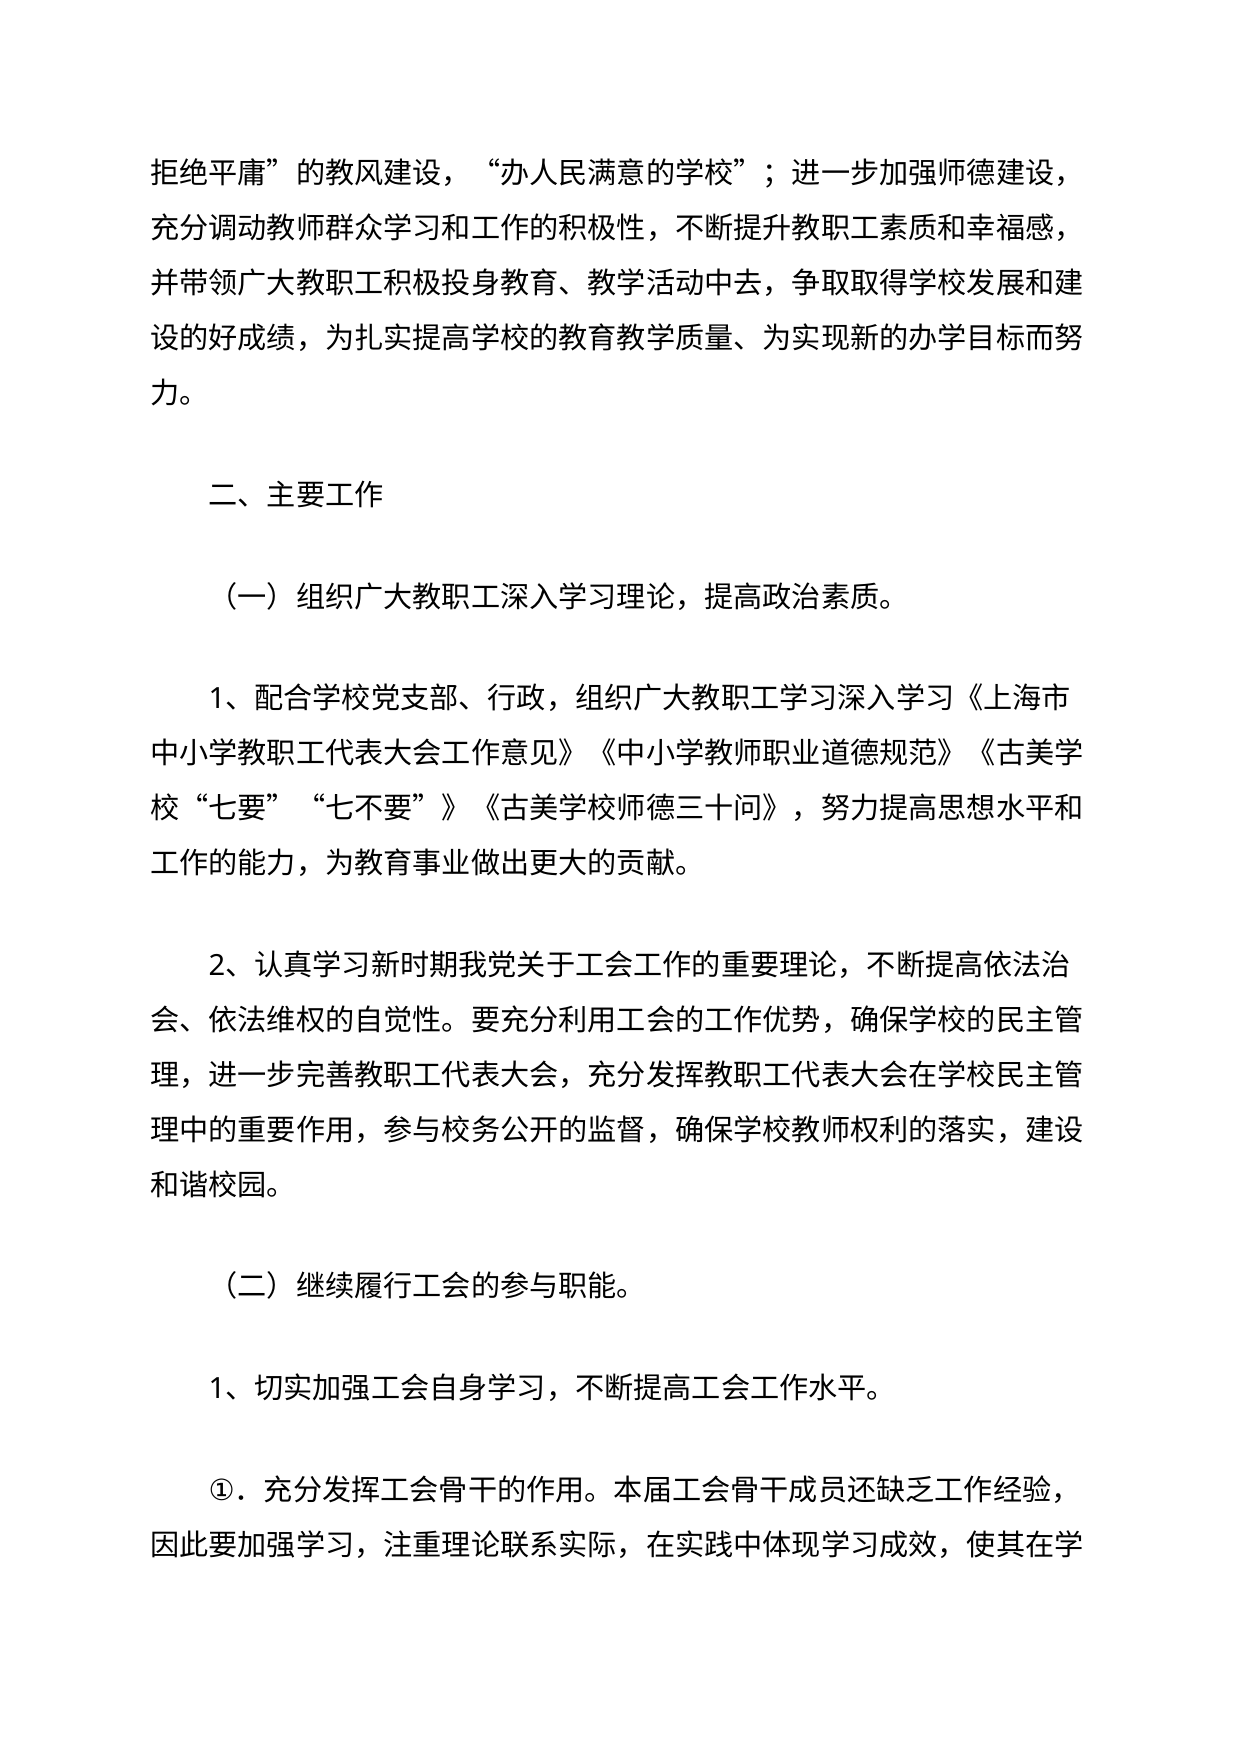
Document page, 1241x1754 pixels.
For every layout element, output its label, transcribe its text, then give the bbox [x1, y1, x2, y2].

text （一）组织广大教职工深入学习理论，提高政治素质。 [150, 573, 1090, 615]
text 1、配合学校党支部、行政，组织广大教职工学习深入学习《上海市中小学教职工代表大会工作意见》《中小学教师职业道德规范》《古美学校“七要”“七不要”》《古美学校师德三十问》，努力提高思想水平和工作的能力，为教育事业做出更大的贡献。 [150, 675, 1090, 882]
text （二）继续履行工会的参与职能。 [150, 1263, 1090, 1305]
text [150, 150, 1090, 412]
text 二、主要工作 [150, 471, 1090, 514]
text 2、认真学习新时期我党关于工会工作的重要理论，不断提高依法治会、依法维权的自觉性。要充分利用工会的工作优势，确保学校的民主管理，进一步完善教职工代表大会，充分发挥教职工代表大会在学校民主管理中的重要作用，参与校务公开的监督，确保学校教师权利的落实，建设和谐校园。 [150, 941, 1090, 1203]
text 1、切实加强工会自身学习，不断提高工会工作水平。 [150, 1365, 1090, 1407]
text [150, 1467, 1090, 1564]
